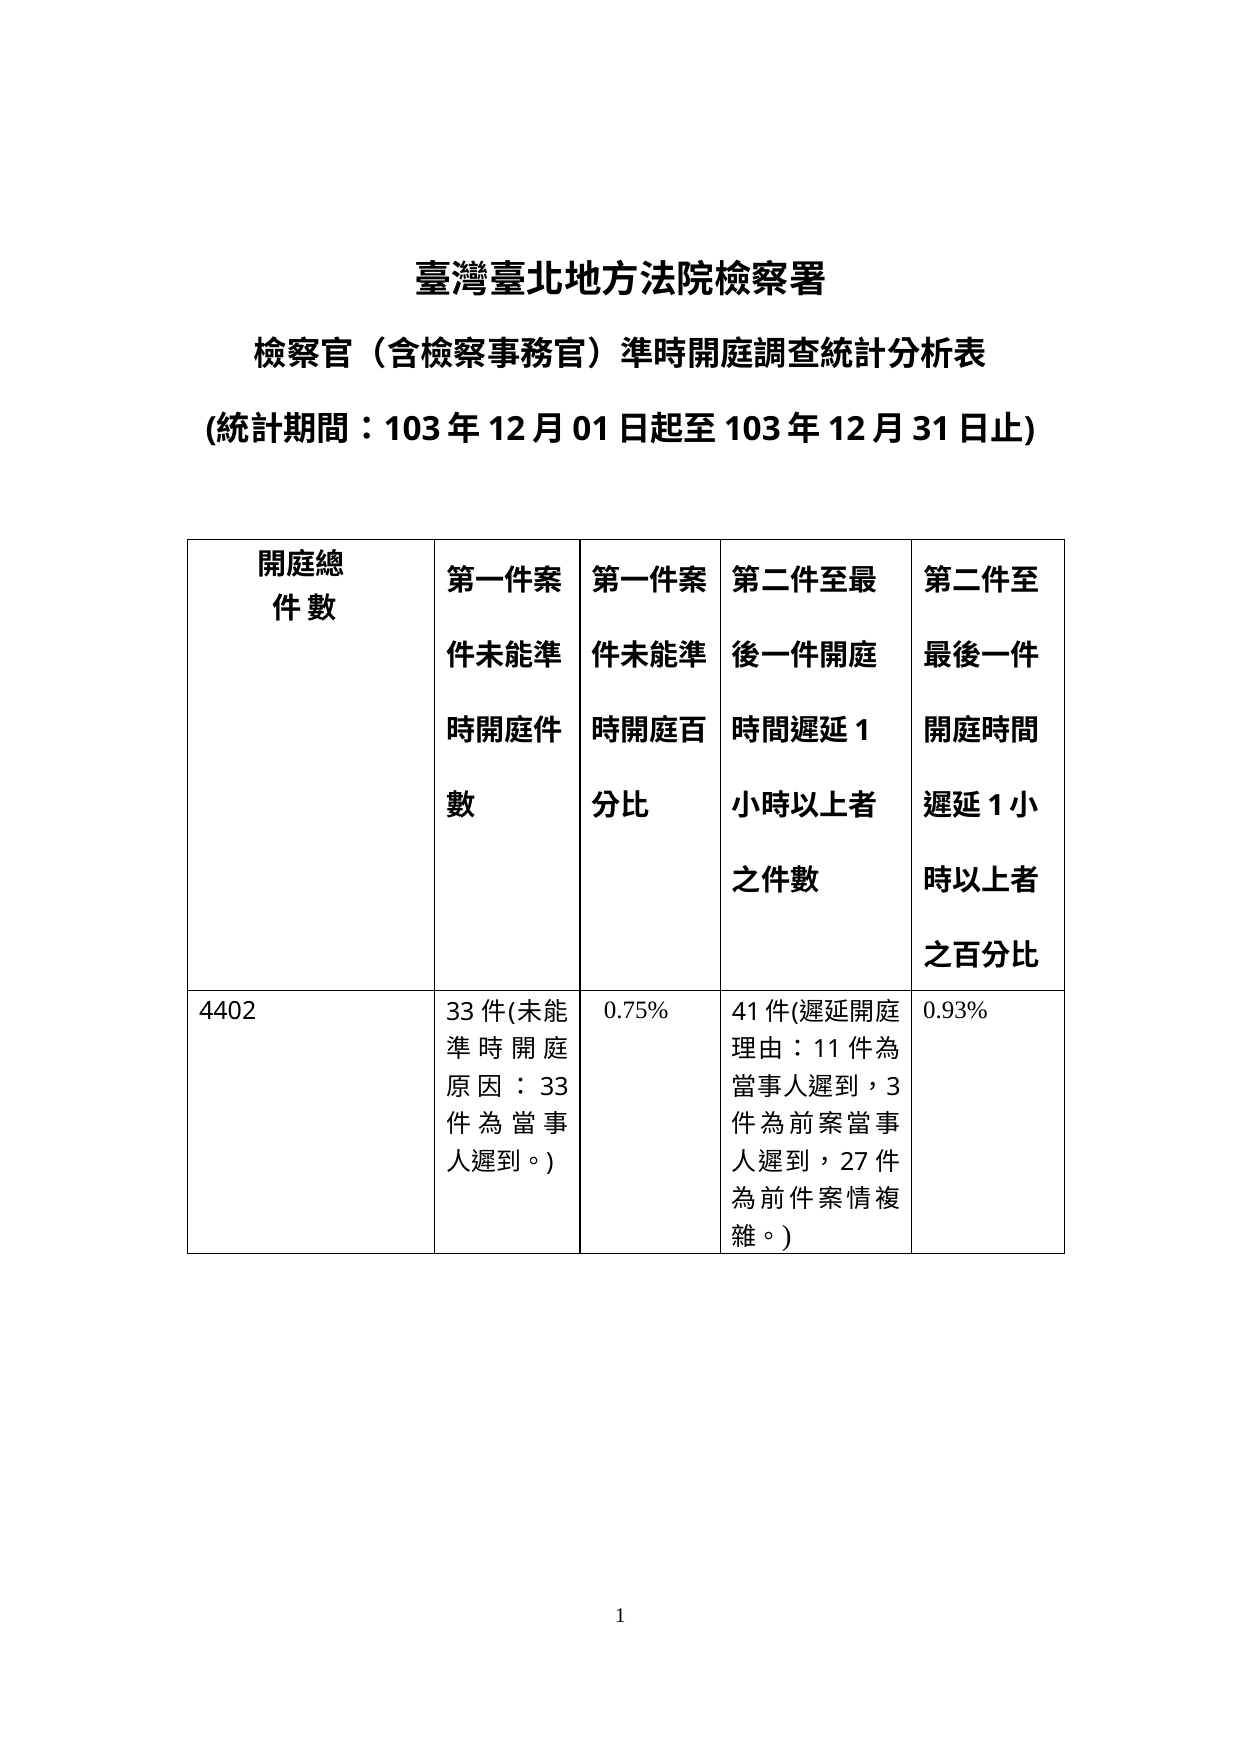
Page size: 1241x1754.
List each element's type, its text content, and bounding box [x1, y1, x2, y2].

table_header 第一件案件未能準時開庭件數 [435, 540, 579, 990]
table_cell 33件(未能準時開庭原因：33件為當事人遲到。) [435, 991, 579, 1253]
table_cell 0.93% [912, 991, 1064, 1253]
text 臺灣臺北地方法院檢察署 [187, 239, 1053, 314]
table_cell 0.75% [581, 991, 720, 1253]
table_cell 41件(遲延開庭理由：11件為當事人遲到，3件為前案當事人遲到，27件為前件案情複雜。) [721, 991, 911, 1253]
table_header 第二件至最後一件開庭時間遲延1小時以上者之百分比 [912, 540, 1064, 990]
table_header 第一件案件未能準時開庭百分比 [581, 540, 720, 990]
text (統計期間：103年12月01日起至103年12月31日止) [187, 389, 1053, 464]
table_cell 4402 [188, 991, 434, 1253]
text 檢察官（含檢察事務官）準時開庭調查統計分析表 [187, 314, 1053, 389]
table_header 開庭總 件 數 [188, 540, 434, 990]
table_header 第二件至最後一件開庭時間遲延1小時以上者之件數 [721, 540, 911, 990]
